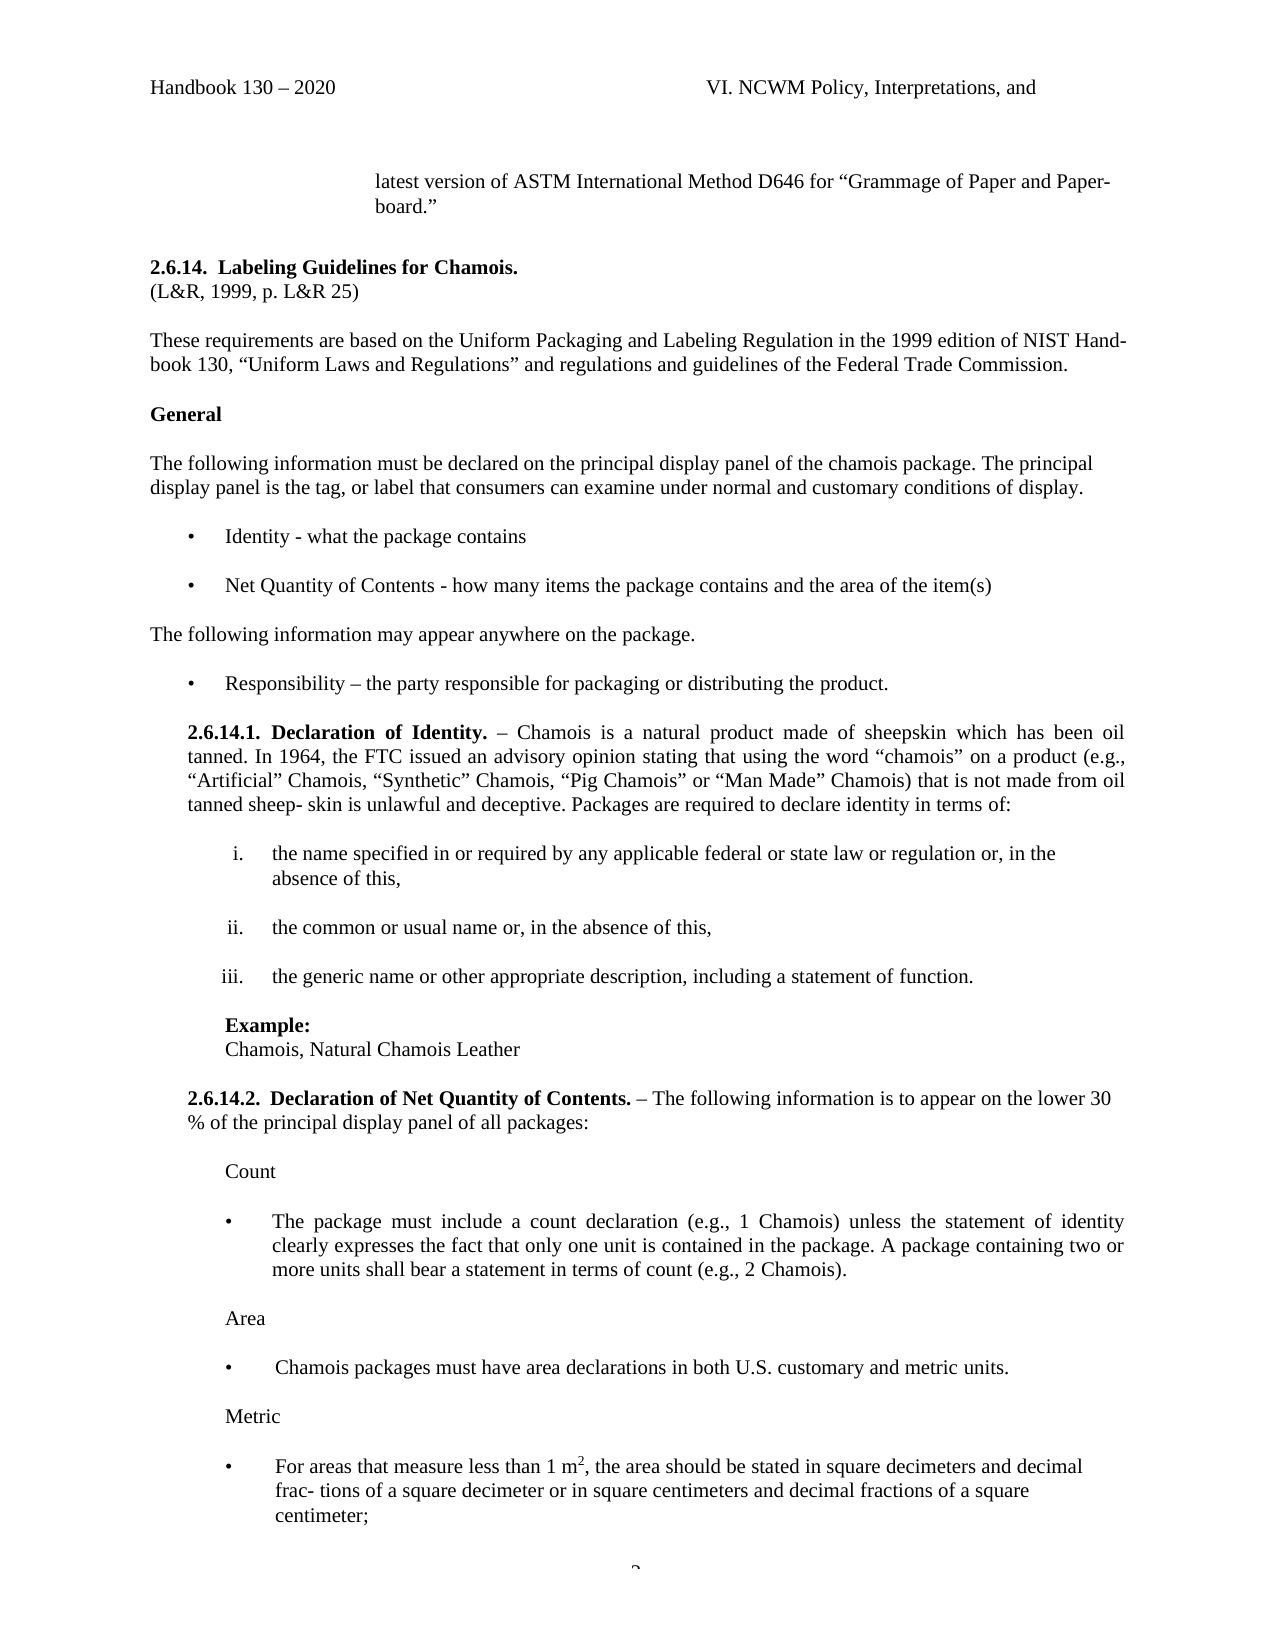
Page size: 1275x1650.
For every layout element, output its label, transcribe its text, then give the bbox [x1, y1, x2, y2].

text Area [225, 1306, 1169, 1330]
list Identity - what the package contains [150, 524, 1169, 548]
subtitle General [150, 402, 1169, 426]
list Declaration of Net Quantity of Contents. – The following information is to appear on the lower 30 % of the principal display panel of all packages: [187, 1086, 1125, 1134]
list Declaration of Identity. – Chamois is a natural product made of sheepskin which has been oil tanned. In 1964, the FTC issued an advisory opinion stating that using the word “chamois” on a product (e.g., “Artificial” Chamois, “Synthetic” Chamois, “Pig Chamois” or “Man Made” Chamois) that is not made from oil tanned sheep- skin is unlawful and deceptive. Packages are required to declare identity in terms of: [187, 720, 1125, 816]
text Chamois, Natural Chamois Leather [225, 1037, 1169, 1061]
text Metric [225, 1404, 1169, 1428]
list the name specified in or required by any applicable federal or state law or regulation or, in the absence of this, [233, 841, 1125, 889]
subtitle Labeling Guidelines for Chamois. [150, 255, 1169, 279]
subtitle Example: [225, 1013, 1169, 1037]
list Responsibility – the party responsible for packaging or distributing the product. [187, 671, 1169, 695]
list The package must include a count declaration (e.g., 1 Chamois) unless the statement of identity clearly expresses the fact that only one unit is contained in the package. A package containing two or more units shall bear a statement in terms of count (e.g., 2 Chamois). [225, 1209, 1126, 1281]
text (L&R, 1999, p. L&R 25) [150, 279, 1169, 303]
list the generic name or other appropriate description, including a statement of function. [221, 964, 1169, 988]
text latest version of ASTM International Method D646 for “Grammage of Paper and Paper- board.” [375, 169, 1169, 218]
list For areas that measure less than 1 m2, the area should be stated in square decimeters and decimal frac- tions of a square decimeter or in square centimeters and decimal fractions of a square centimeter; [225, 1453, 1125, 1527]
list Chamois packages must have area declarations in both U.S. customary and metric units. [225, 1355, 1169, 1379]
list the common or usual name or, in the absence of this, [227, 915, 1169, 939]
text The following information must be declared on the principal display panel of the chamois package. The principal display panel is the tag, or label that consumers can examine under normal and customary conditions of display. [150, 451, 1132, 499]
list Net Quantity of Contents - how many items the package contains and the area of the item(s) The following information may appear anywhere on the package. [150, 573, 992, 646]
text Count [225, 1159, 1169, 1183]
text These requirements are based on the Uniform Packaging and Labeling Regulation in the 1999 edition of NIST Hand- book 130, “Uniform Laws and Regulations” and regulations and guidelines of the Federal Trade Commission. [150, 328, 1132, 376]
